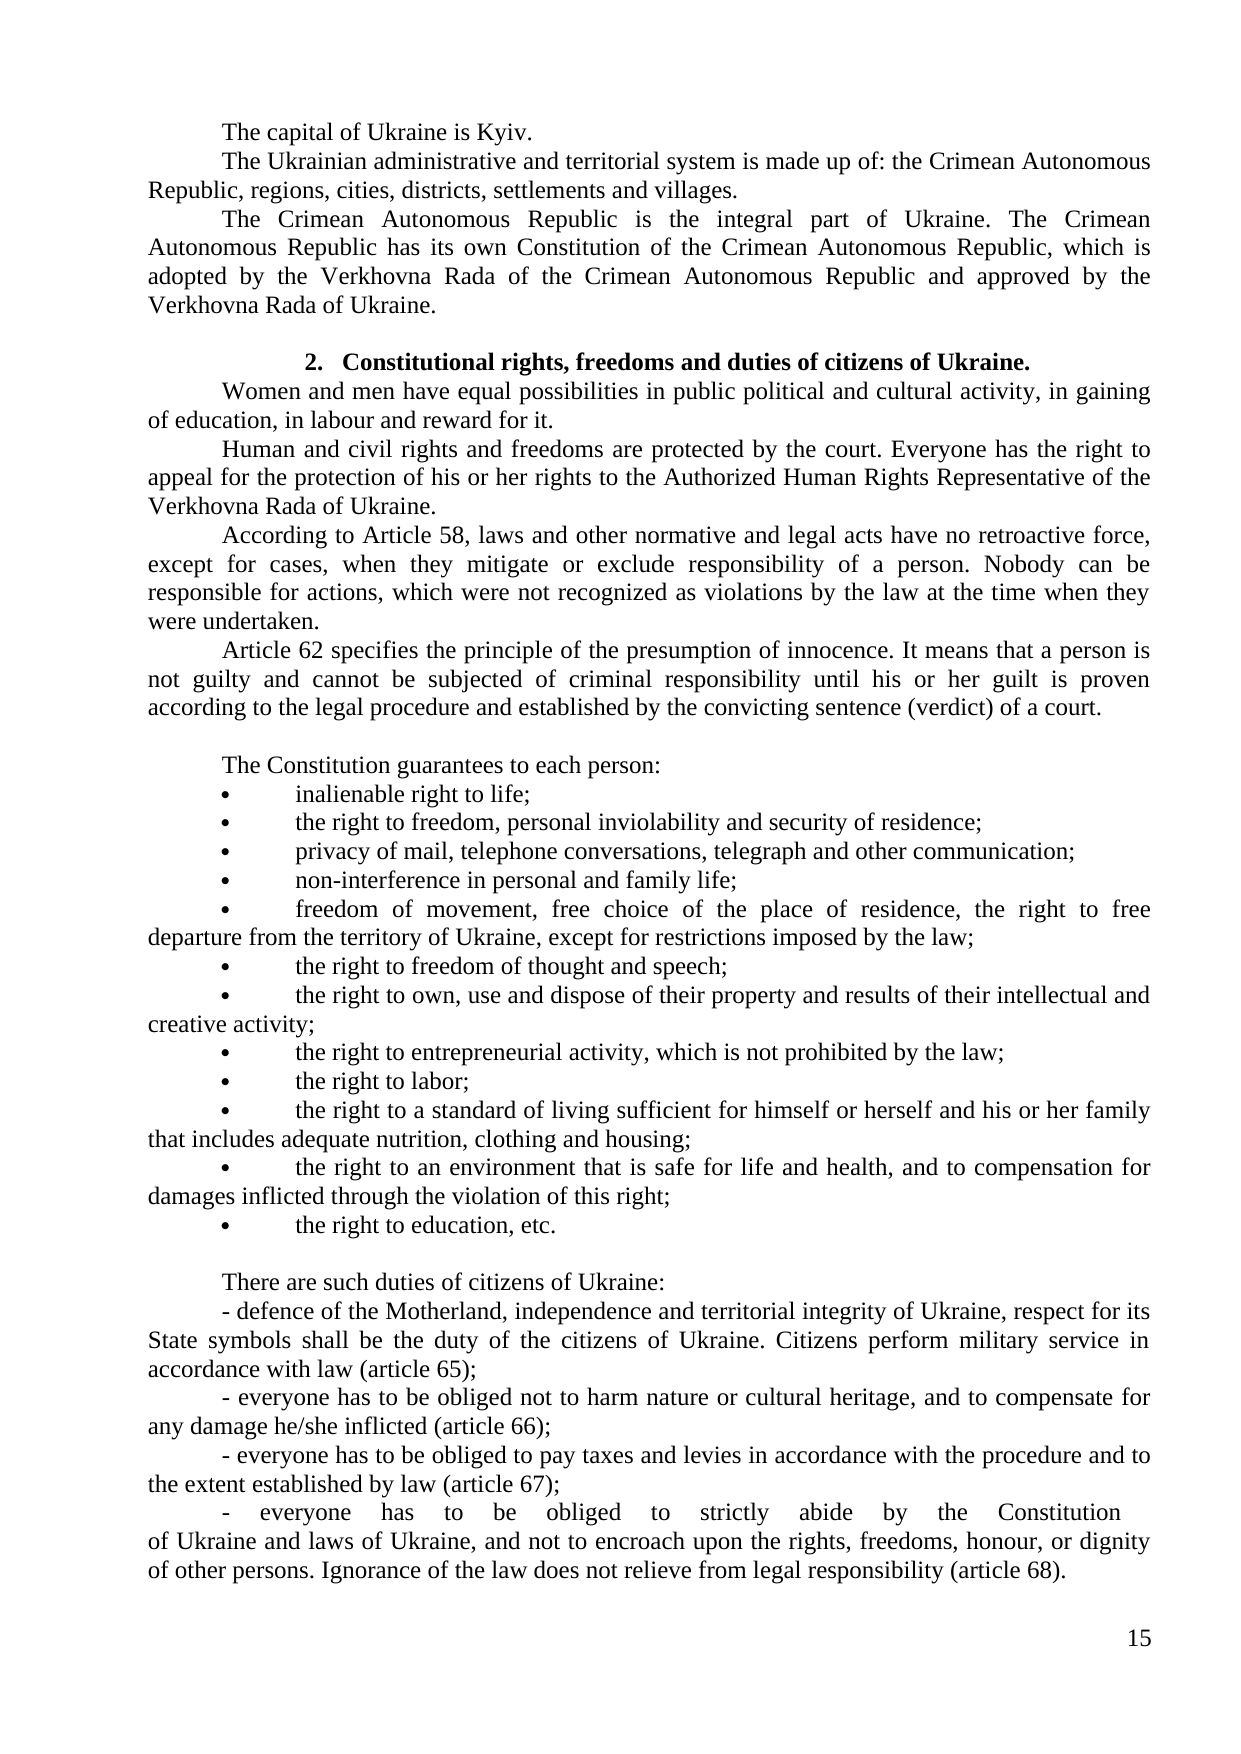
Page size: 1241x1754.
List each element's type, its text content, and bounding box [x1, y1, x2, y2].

list the right to freedom, personal inviolability and security of residence; [148, 807, 1152, 836]
list the right to own, use and dispose of their property and results of their intellectual and creative activity; [148, 980, 1152, 1037]
text There are such duties of citizens of Ukraine: [148, 1267, 1152, 1296]
list the right to education, etc. [148, 1210, 1152, 1239]
text The capital of Ukraine is Kyiv. [148, 117, 1152, 146]
text - everyone has to be obliged to pay taxes and levies in accordance with the procedure and to the extent established by law (article 67); [148, 1440, 1152, 1497]
text - everyone has to be obliged to strictly abide by the Constitution of Ukraine and laws of Ukraine, and not to encroach upon the rights, freedoms, honour, or dignity of other persons. Ignorance of the law does not relieve from legal responsibility (article 68). [148, 1497, 1152, 1584]
list the right to freedom of thought and speech; [148, 951, 1152, 980]
list privacy of mail, telephone conversations, telegraph and other communication; [148, 836, 1152, 865]
text - everyone has to be obliged not to harm nature or cultural heritage, and to compensate for any damage he/she inflicted (article 66); [148, 1382, 1152, 1440]
list the right to entrepreneurial activity, which is not prohibited by the law; [148, 1037, 1152, 1066]
list the right to an environment that is safe for life and health, and to compensation for damages inflicted through the violation of this right; [148, 1152, 1152, 1210]
text The Ukrainian administrative and territorial system is made up of: the Crimean Autonomous Republic, regions, cities, districts, settlements and villages. [148, 146, 1152, 204]
text Human and civil rights and freedoms are protected by the court. Everyone has the right to appeal for the protection of his or her rights to the Authorized Human Rights Representative of the Verkhovna Rada of Ukraine. [148, 434, 1152, 520]
text - defence of the Motherland, independence and territorial integrity of Ukraine, respect for its State symbols shall be the duty of the citizens of Ukraine. Citizens perform military service in accordance with law (article 65); [148, 1296, 1152, 1382]
list freedom of movement, free choice of the place of residence, the right to free departure from the territory of Ukraine, except for restrictions imposed by the law; [148, 894, 1152, 951]
text Article 62 specifies the principle of the presumption of innocence. It means that a person is not guilty and cannot be subjected of criminal responsibility until his or her guilt is proven according to the legal procedure and established by the convicting sentence (verdict) of a court. [148, 635, 1152, 721]
list the right to a standard of living sufficient for himself or herself and his or her family that includes adequate nutrition, clothing and housing; [148, 1095, 1152, 1152]
list the right to labor; [148, 1066, 1152, 1095]
text According to Article 58, laws and other normative and legal acts have no retroactive force, except for cases, when they mitigate or exclude responsibility of a person. Nobody can be responsible for actions, which were not recognized as violations by the law at the time when they were undertaken. [148, 520, 1152, 635]
text Women and men have equal possibilities in public political and cultural activity, in gaining of education, in labour and reward for it. [148, 376, 1152, 434]
text The Crimean Autonomous Republic is the integral part of Ukraine. The Crimean Autonomous Republic has its own Constitution of the Crimean Autonomous Republic, which is adopted by the Verkhovna Rada of the Crimean Autonomous Republic and approved by the Verkhovna Rada of Ukraine. [148, 204, 1152, 319]
list inalienable right to life; [148, 779, 1152, 807]
list Constitutional rights, freedoms and duties of citizens of Ukraine. [183, 347, 1152, 376]
list non-interference in personal and family life; [148, 865, 1152, 894]
text The Constitution guarantees to each person: [148, 750, 1152, 779]
